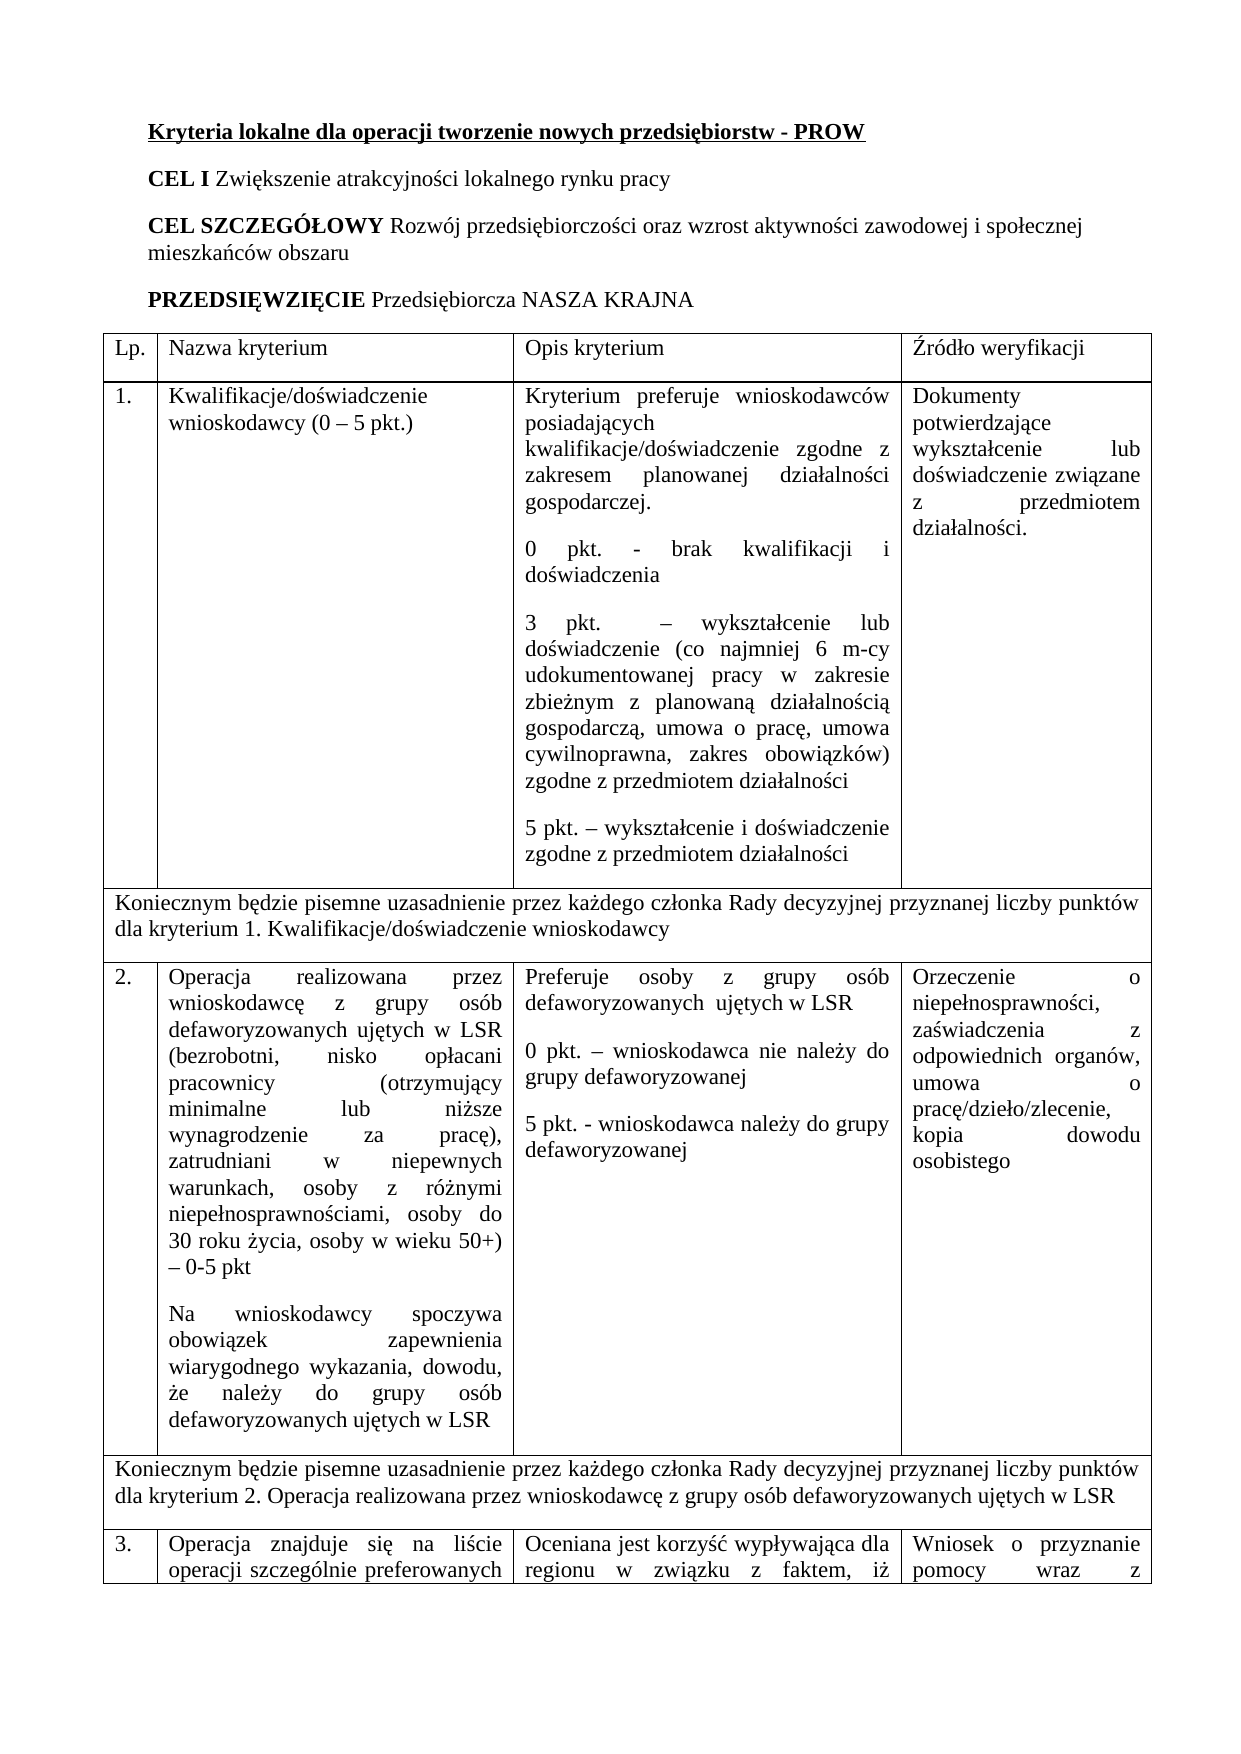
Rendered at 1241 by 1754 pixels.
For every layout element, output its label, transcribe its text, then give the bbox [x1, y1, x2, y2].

table_cell 3. [104, 1530, 157, 1583]
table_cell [902, 1530, 1151, 1583]
table_cell Koniecznym będzie pisemne uzasadnienie przez każdego członka Rady decyzyjnej przyznanej liczby punktów dla kryterium 2. Operacja realizowana przez wnioskodawcę z grupy osób defaworyzowanych ujętych w LSR [104, 1456, 1151, 1529]
table_cell Orzeczenie o niepełnosprawności, zaświadczenia z odpowiednich organów, umowa o pracę/dzieło/zlecenie, kopia dowodu osobistego [902, 963, 1151, 1454]
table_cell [514, 1530, 901, 1583]
table_cell Kwalifikacje/doświadczenie wnioskodawcy (0 – 5 pkt.) [158, 383, 513, 887]
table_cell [158, 1530, 513, 1583]
text PRZEDSIĘWZIĘCIE Przedsiębiorcza NASZA KRAJNA [148, 286, 1093, 312]
table_cell 2. [104, 963, 157, 1454]
table_header Opis kryterium [514, 334, 901, 381]
text CEL SZCZEGÓŁOWY Rozwój przedsiębiorczości oraz wzrost aktywności zawodowej i społecznej mieszkańców obszaru [148, 212, 1093, 265]
text Kryteria lokalne dla operacji tworzenie nowych przedsiębiorstw - PROW [148, 118, 1093, 144]
table_cell 1. [104, 383, 157, 887]
table_header Źródło weryfikacji [902, 334, 1151, 381]
table_cell Operacja realizowana przez wnioskodawcę z grupy osób defaworyzowanych ujętych w LSR (bezrobotni, nisko opłacani pracownicy (otrzymujący minimalne lub niższe wynagrodzenie za pracę), zatrudniani w niepewnych warunkach, osoby z różnymi niepełnosprawnościami, osoby do 30 roku życia, osoby w wieku 50+) – 0-5 pkt Na wnioskodawcy spoczywa obowiązek zapewnienia wiarygodnego wykazania, dowodu, że należy do grupy osób defaworyzowanych ujętych w LSR [158, 963, 513, 1454]
table_cell Preferuje osoby z grupy osób defaworyzowanych ujętych w LSR 0 pkt. – wnioskodawca nie należy do grupy defaworyzowanej 5 pkt. - wnioskodawca należy do grupy defaworyzowanej [514, 963, 901, 1454]
table_cell Kryterium preferuje wnioskodawców posiadających kwalifikacje/doświadczenie zgodne z zakresem planowanej działalności gospodarczej. 0 pkt. - brak kwalifikacji i doświadczenia 3 pkt. – wykształcenie lub doświadczenie (co najmniej 6 m-cy udokumentowanej pracy w zakresie zbieżnym z planowaną działalnością gospodarczą, umowa o pracę, umowa cywilnoprawna, zakres obowiązków) zgodne z przedmiotem działalności 5 pkt. – wykształcenie i doświadczenie zgodne z przedmiotem działalności [514, 383, 901, 887]
table_header Nazwa kryterium [158, 334, 513, 381]
text CEL I Zwiększenie atrakcyjności lokalnego rynku pracy [148, 165, 1093, 192]
table_cell Koniecznym będzie pisemne uzasadnienie przez każdego członka Rady decyzyjnej przyznanej liczby punktów dla kryterium 1. Kwalifikacje/doświadczenie wnioskodawcy [104, 889, 1151, 962]
table_header Lp. [104, 334, 157, 381]
table_cell Dokumenty potwierdzające wykształcenie lub doświadczenie związane z przedmiotem działalności. [902, 383, 1151, 887]
